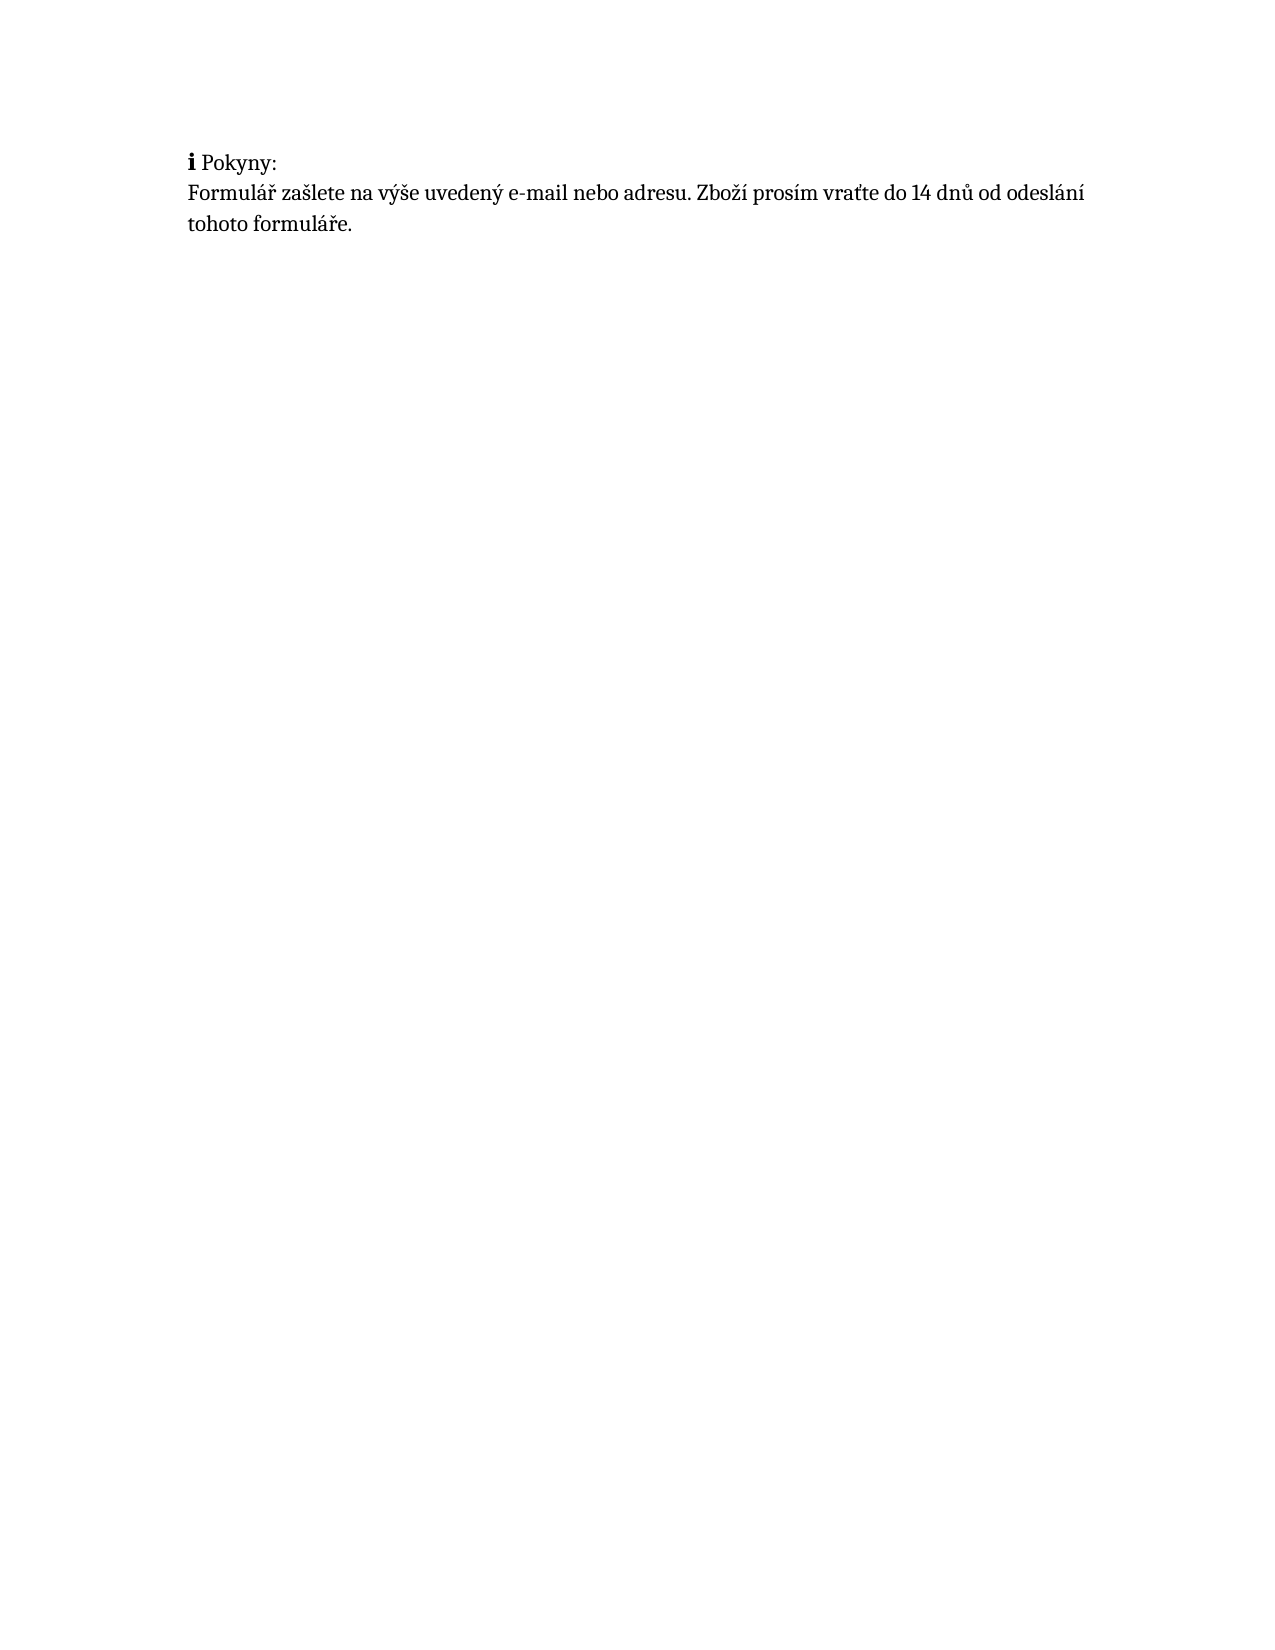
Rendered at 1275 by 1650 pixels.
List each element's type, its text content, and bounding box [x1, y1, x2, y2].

text ℹ️ Pokyny: Formulář zašlete na výše uvedený e-mail nebo adresu. Zboží prosím vraťte do 14 dnů od odeslání tohoto formuláře. [187, 150, 1087, 237]
